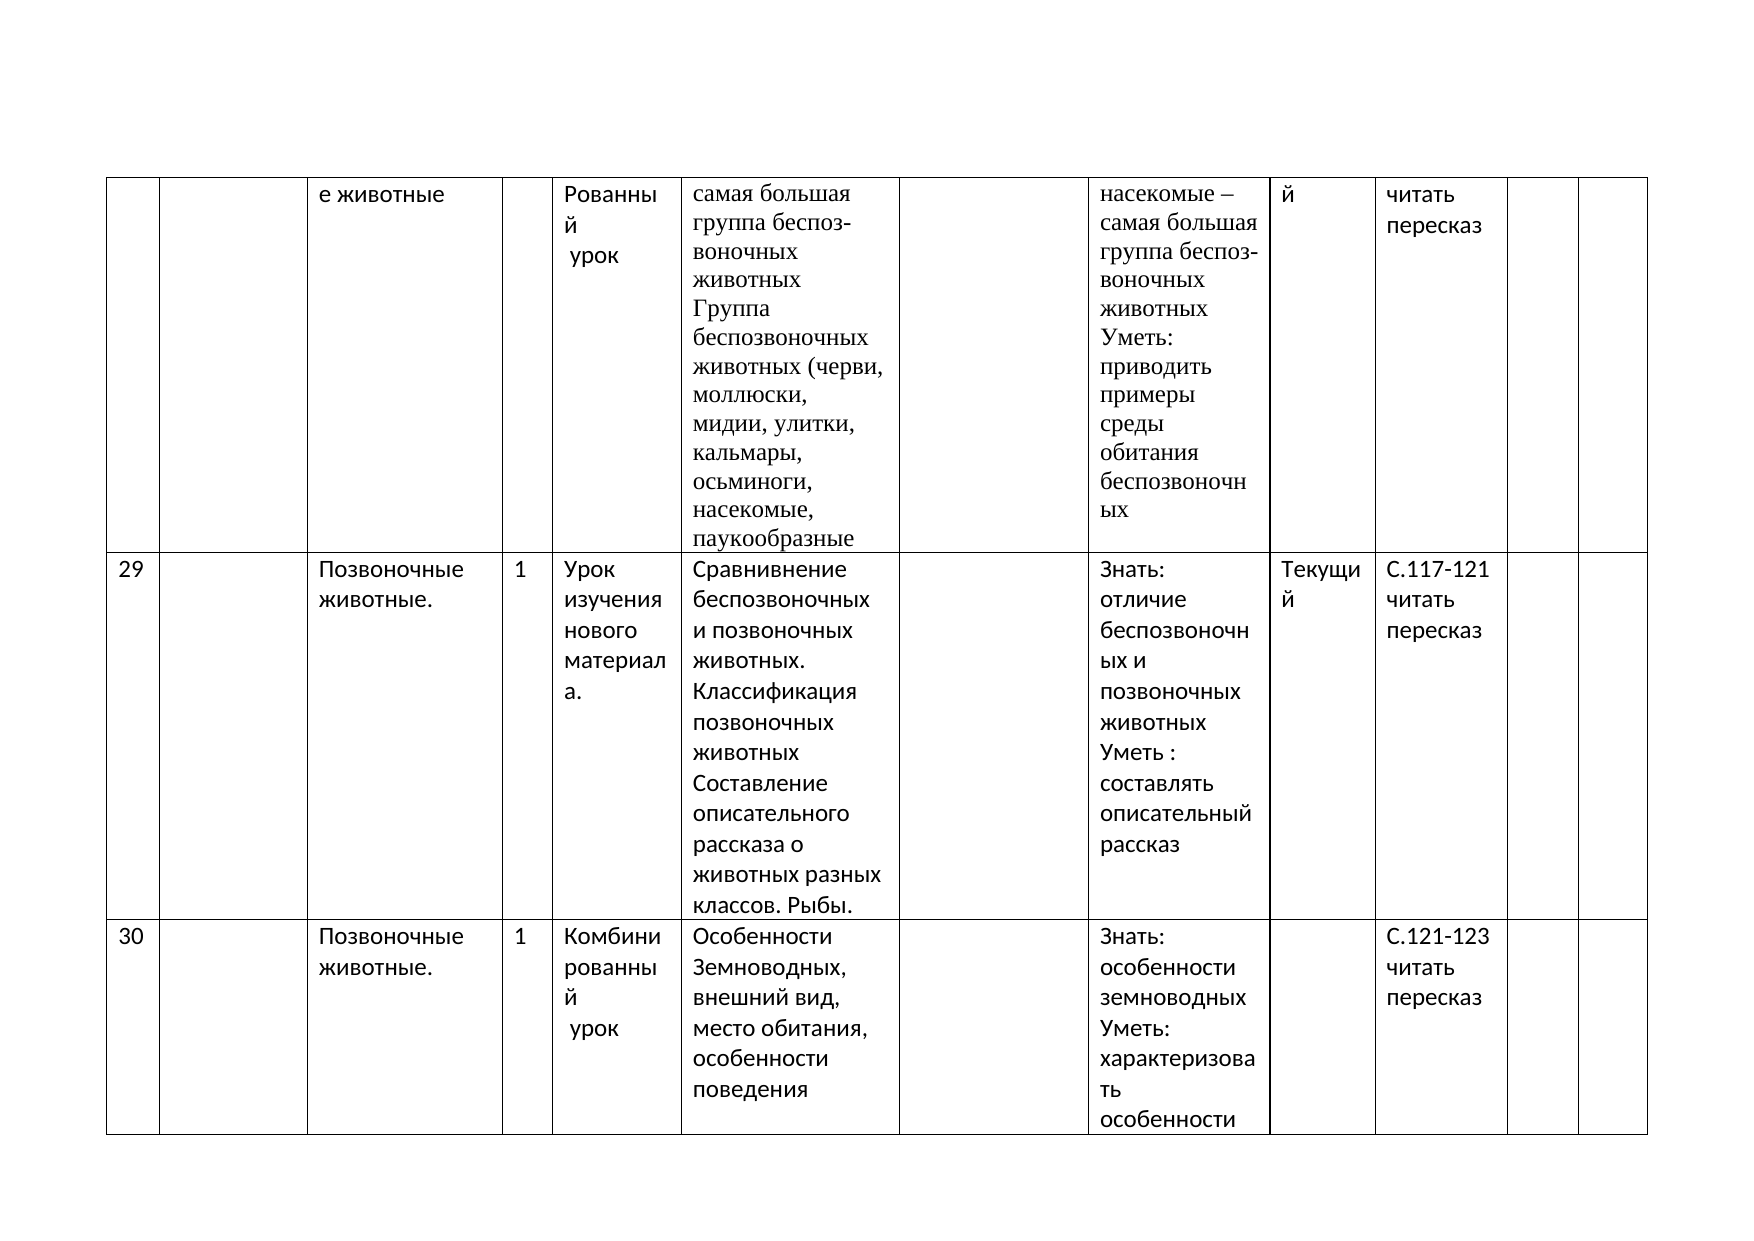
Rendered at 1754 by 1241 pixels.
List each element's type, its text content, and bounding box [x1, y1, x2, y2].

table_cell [553, 920, 681, 1134]
table_cell [900, 920, 1088, 1134]
table_cell 28 [107, 178, 159, 552]
table_cell [900, 178, 1088, 552]
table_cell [308, 920, 502, 1134]
table_cell 1 [503, 553, 552, 919]
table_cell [1089, 178, 1269, 552]
table_cell [1508, 178, 1578, 552]
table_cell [553, 178, 681, 552]
table_cell Знать: отличие беспозвоночных и позвоночных животных Уметь : составлять описательный рассказ [1089, 553, 1269, 919]
table_cell [1579, 920, 1647, 1134]
table_cell Текущий [1271, 178, 1375, 552]
table_cell 30 [107, 920, 159, 1134]
table_cell [1579, 553, 1647, 919]
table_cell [1376, 920, 1507, 1134]
table_cell [1271, 920, 1375, 1134]
table_cell [160, 553, 307, 919]
table_cell Сравнивнение беспозвоночных и позвоночных животных. Классификация позвоночных животных Составление описательного рассказа о животных разных классов. Рыбы. [682, 553, 899, 919]
table_cell Текущий [1271, 553, 1375, 919]
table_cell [682, 920, 899, 1134]
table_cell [682, 178, 899, 552]
table_cell [900, 553, 1088, 919]
table_cell [1579, 178, 1647, 552]
table_cell 1 [503, 178, 552, 552]
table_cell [1376, 178, 1507, 552]
table_cell [1508, 920, 1578, 1134]
table_cell 1 [503, 920, 552, 1134]
table_cell Позвоночные животные. [308, 553, 502, 919]
table_cell [160, 178, 307, 552]
table_cell С.117-121 читать пересказ [1376, 553, 1507, 919]
table_cell Урок изучения нового материала. [553, 553, 681, 919]
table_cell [1089, 920, 1269, 1134]
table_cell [308, 178, 502, 552]
table_cell 29 [107, 553, 159, 919]
table_cell [160, 920, 307, 1134]
table_cell [1508, 553, 1578, 919]
